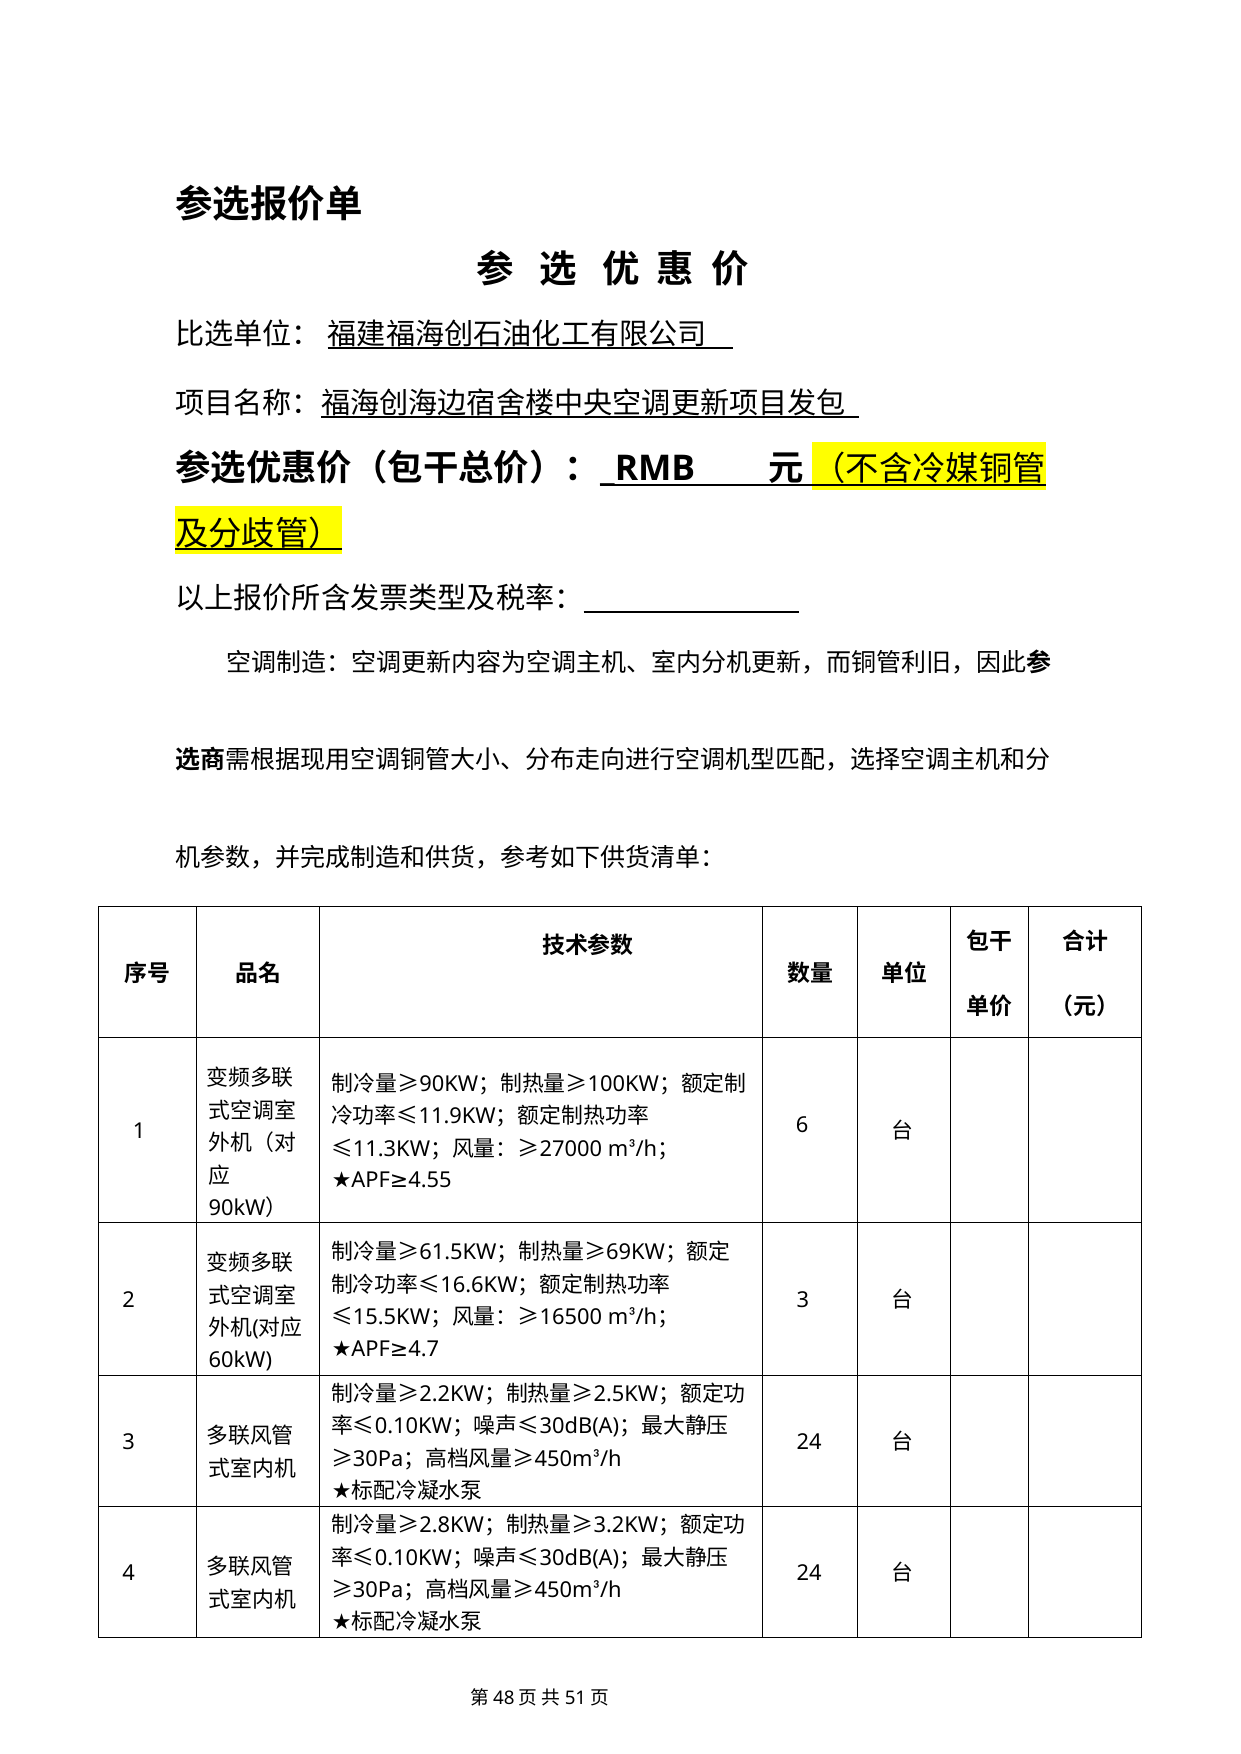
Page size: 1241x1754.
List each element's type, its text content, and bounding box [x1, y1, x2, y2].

table_header 数量 [763, 907, 857, 1037]
table_cell [951, 1038, 1028, 1222]
table_cell 3 [99, 1376, 196, 1506]
table_cell [951, 1223, 1028, 1375]
table_cell [1029, 1223, 1141, 1375]
table_cell [1029, 1038, 1141, 1222]
table_cell 24 [763, 1507, 857, 1637]
text 比选单位： 福建福海创石油化工有限公司 [175, 299, 1065, 364]
table_cell 制冷量≥2.8KW；制热量≥3.2KW；额定功率≤0.10KW；噪声≤30dB(A)；最大静压≥30Pa；高档风量≥450m³/h ★标配冷凝水泵 [320, 1507, 762, 1637]
table_cell 台 [858, 1376, 950, 1506]
table_header 包干单价 [951, 907, 1028, 1037]
table_header 品名 [197, 907, 319, 1037]
table_cell 制冷量≥61.5KW；制热量≥69KW；额定制冷功率≤16.6KW；额定制热功率≤15.5KW；风量：≥16500 m³/h； ★APF≥4.7 [320, 1223, 762, 1375]
table_cell 6 [763, 1038, 857, 1222]
text 以上报价所含发票类型及税率： [175, 563, 1065, 628]
text 空调制造：空调更新内容为空调主机、室内分机更新，而铜管利旧，因此参选商需根据现用空调铜管大小、分布走向进行空调机型匹配，选择空调主机和分机参数，并完成制造和供货，参考如下供货清单： [175, 628, 1065, 888]
table_header 合计 （元） [1029, 907, 1141, 1037]
table_cell [1029, 1376, 1141, 1506]
table_cell 4 [99, 1507, 196, 1637]
table_cell 多联风管式室内机 [197, 1507, 319, 1637]
table_header 单位 [858, 907, 950, 1037]
table_cell [951, 1507, 1028, 1637]
text 项目名称：福海创海边宿舍楼中央空调更新项目发包 [175, 368, 1065, 433]
table_header 技术参数 [320, 907, 762, 1037]
table_cell 1 [99, 1038, 196, 1222]
table_cell 台 [858, 1507, 950, 1637]
table_cell 24 [763, 1376, 857, 1506]
table_cell 制冷量≥90KW；制热量≥100KW；额定制冷功率≤11.9KW；额定制热功率≤11.3KW；风量：≥27000 m³/h； ★APF≥4.55 [320, 1038, 762, 1222]
text 参选优惠价（包干总价）：_RMB 元 （不含冷媒铜管及分歧管） [175, 433, 1065, 563]
table_cell 2 [99, 1223, 196, 1375]
text 参选报价单 [175, 169, 1065, 234]
table_cell 台 [858, 1038, 950, 1222]
table_cell 多联风管式室内机 [197, 1376, 319, 1506]
table_cell 变频多联式空调室外机(对应60kW) [197, 1223, 319, 1375]
table_cell 台 [858, 1223, 950, 1375]
table_cell 变频多联式空调室外机（对应90kW） [197, 1038, 319, 1222]
table_cell 3 [763, 1223, 857, 1375]
table_header 序号 [99, 907, 196, 1037]
table_cell 制冷量≥2.2KW；制热量≥2.5KW；额定功率≤0.10KW；噪声≤30dB(A)；最大静压≥30Pa；高档风量≥450m³/h ★标配冷凝水泵 [320, 1376, 762, 1506]
text 参 选 优 惠 价 [175, 234, 1065, 299]
table_cell [951, 1376, 1028, 1506]
table_cell [1029, 1507, 1141, 1637]
